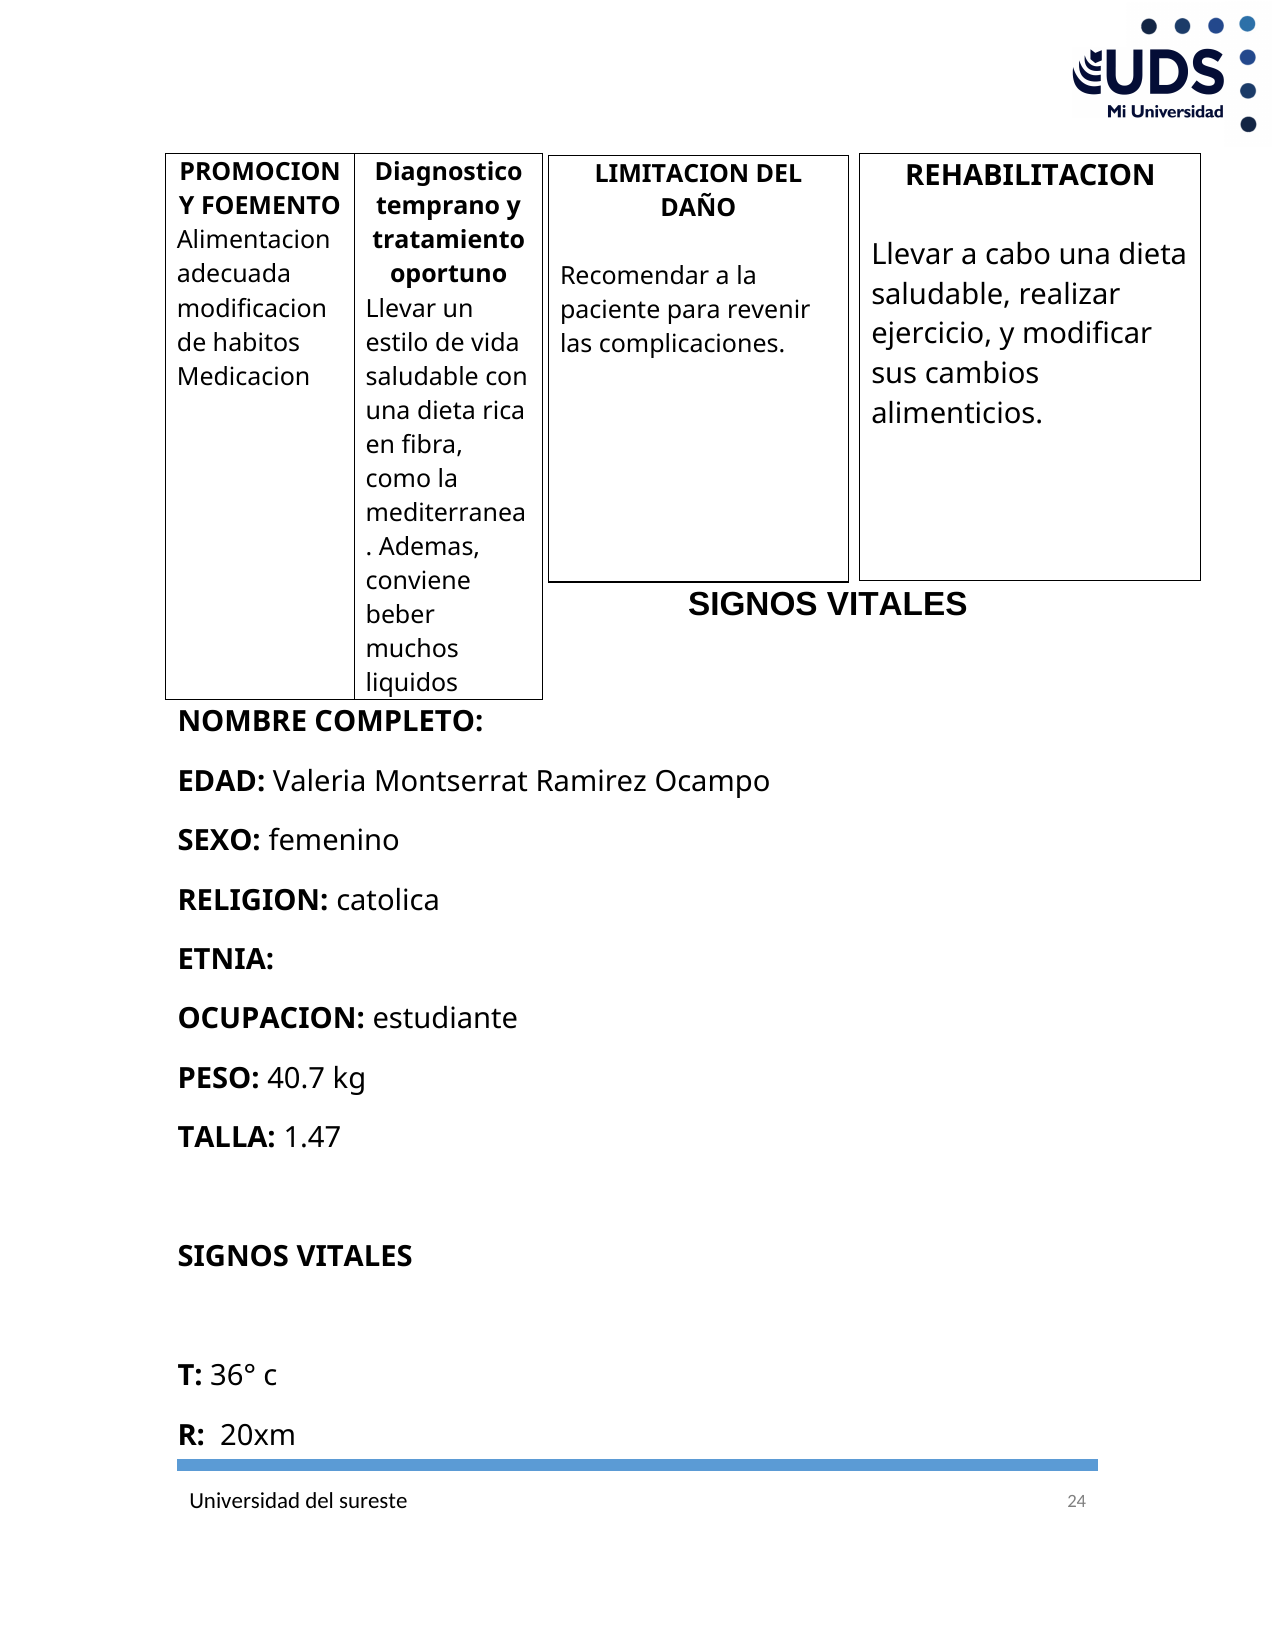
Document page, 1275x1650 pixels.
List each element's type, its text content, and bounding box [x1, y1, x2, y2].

text T: 36° c [177, 1355, 1098, 1394]
table_header Diagnostico temprano y tratamiento oportuno Llevar un estilo de vida saludable con una dieta rica en fibra, como la mediterranea. Ademas, conviene beber muchos liquidos [355, 154, 542, 699]
text OCUPACION: estudiante [177, 998, 1098, 1037]
text SIGNOS VITALES [177, 148, 1098, 623]
text EDAD: Valeria Montserrat Ramirez Ocampo [177, 760, 1098, 799]
table_header PROMOCION Y FOEMENTO Alimentacion adecuada modificacion de habitos Medicacion [166, 154, 354, 699]
text TALLA: 1.47 [177, 1117, 1098, 1156]
text SIGNOS VITALES [177, 1236, 1098, 1275]
table_header LIMITACION DEL DAÑO Recomendar a la paciente para revenir las complicaciones. [549, 156, 848, 581]
text NOMBRE COMPLETO: [177, 700, 1098, 740]
text ETNIA: [177, 938, 1098, 978]
table_header REHABILITACION Llevar a cabo una dieta saludable, realizar ejercicio, y modificar sus cambios alimenticios. [860, 154, 1200, 580]
picture [1071, 2, 1272, 146]
text PESO: 40.7 kg [177, 1057, 1098, 1097]
text RELIGION: catolica [177, 879, 1098, 918]
text R: 20xm [177, 1414, 1098, 1454]
text SEXO: femenino [177, 819, 1098, 859]
